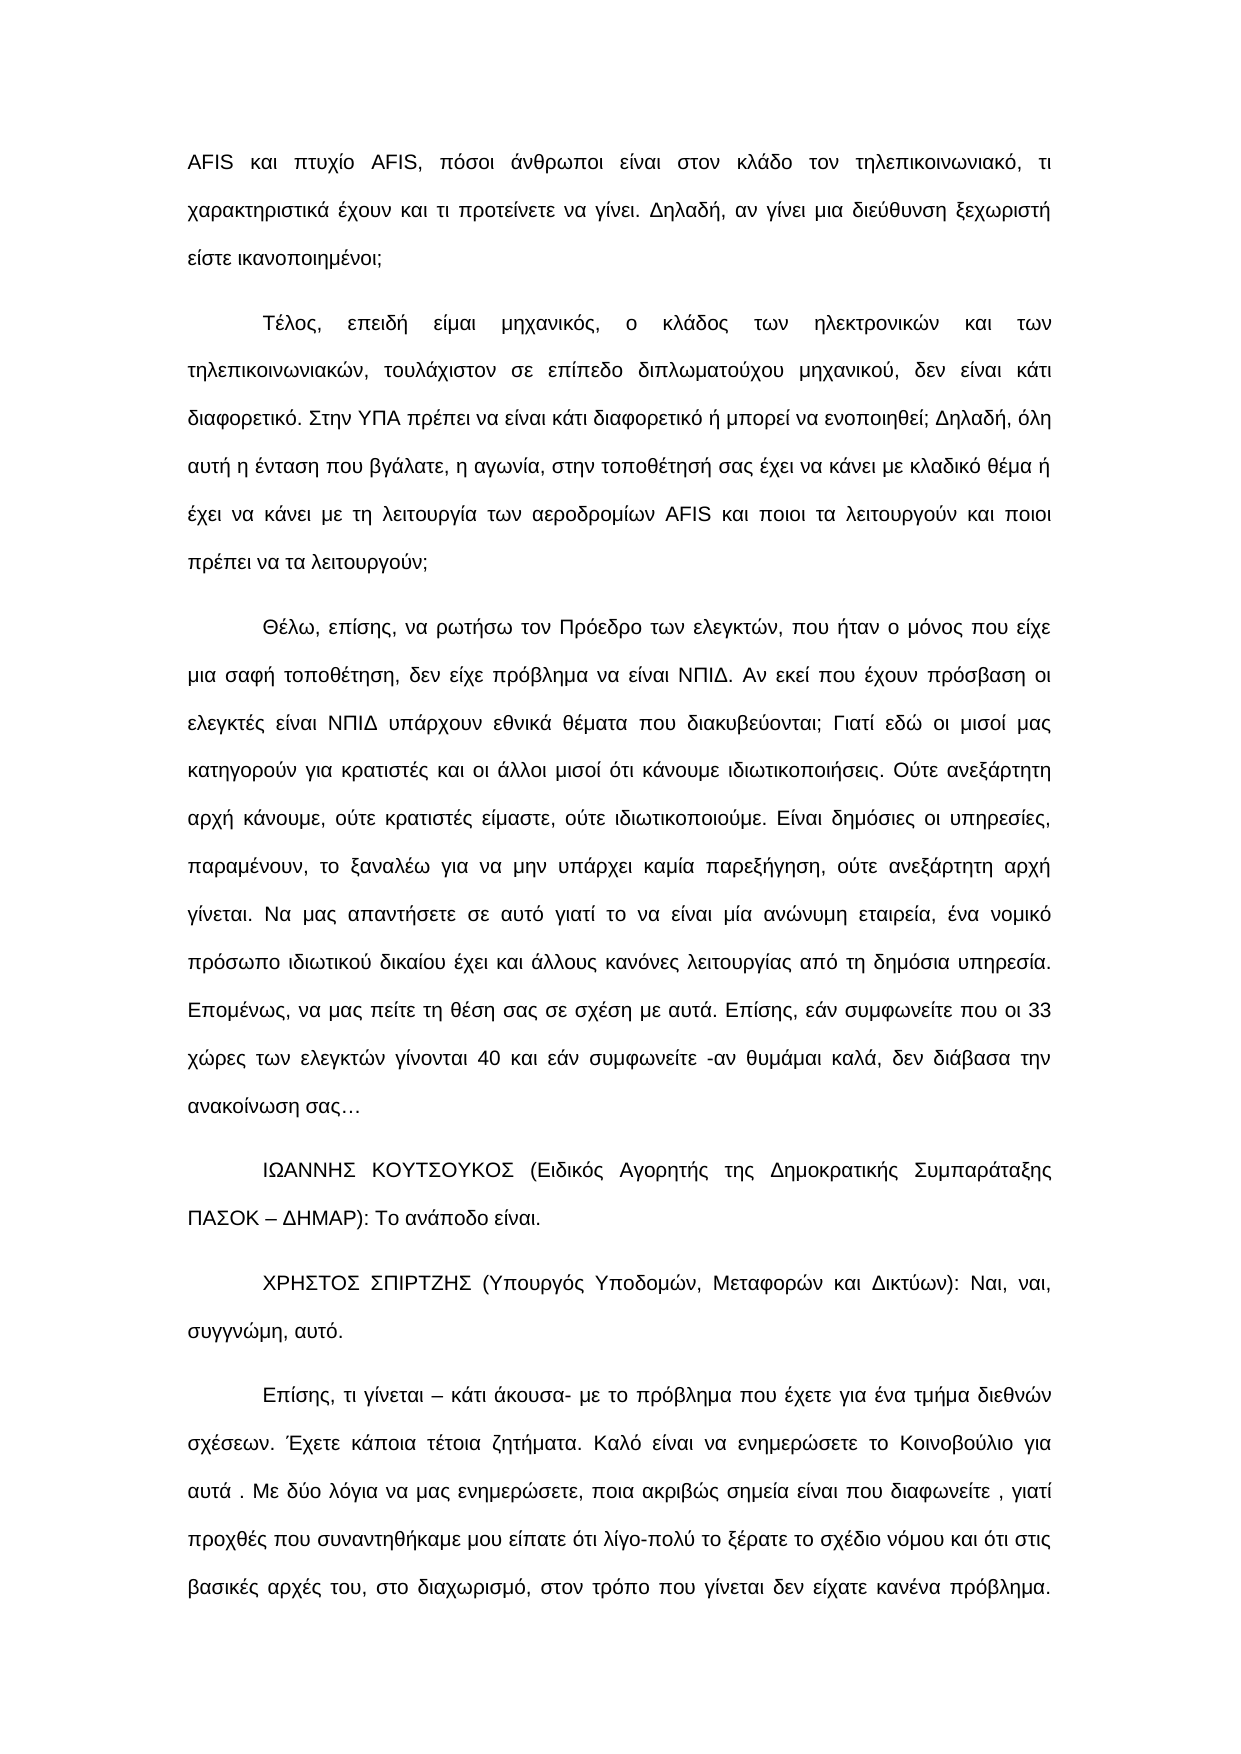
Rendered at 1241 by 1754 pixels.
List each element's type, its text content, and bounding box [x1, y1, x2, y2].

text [187, 1383, 1053, 1599]
text ΧΡΗΣΤΟΣ ΣΠΙΡΤΖΗΣ (Υπουργός Υποδομών, Μεταφορών και Δικτύων): Ναι, ναι, συγγνώμη, αυτό. [187, 1271, 1053, 1343]
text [187, 150, 1053, 270]
text ΙΩΑΝΝΗΣ ΚΟΥΤΣΟΥΚΟΣ (Ειδικός Αγορητής της Δημοκρατικής Συμπαράταξης ΠΑΣΟΚ – ΔΗΜΑΡ): Το ανάποδο είναι. [187, 1158, 1053, 1230]
text Τέλος, επειδή είμαι μηχανικός, ο κλάδος των ηλεκτρονικών και των τηλεπικοινωνιακών, τουλάχιστον σε επίπεδο διπλωματούχου μηχανικού, δεν είναι κάτι διαφορετικό. Στην ΥΠΑ πρέπει να είναι κάτι διαφορετικό ή μπορεί να ενοποιηθεί; Δηλαδή, όλη αυτή η ένταση που βγάλατε, η αγωνία, στην τοποθέτησή σας έχει να κάνει με κλαδικό θέμα ή έχει να κάνει με τη λειτουργία των αεροδρομίων AFIS και ποιοι τα λειτουργούν και ποιοι πρέπει να τα λειτουργούν; [187, 310, 1053, 574]
text Θέλω, επίσης, να ρωτήσω τον Πρόεδρο των ελεγκτών, που ήταν ο μόνος που είχε μια σαφή τοποθέτηση, δεν είχε πρόβλημα να είναι ΝΠΙΔ. Αν εκεί που έχουν πρόσβαση οι ελεγκτές είναι ΝΠΙΔ υπάρχουν εθνικά θέματα που διακυβεύονται; Γιατί εδώ οι μισοί μας κατηγορούν για κρατιστές και οι άλλοι μισοί ότι κάνουμε ιδιωτικοποιήσεις. Ούτε ανεξάρτητη αρχή κάνουμε, ούτε κρατιστές είμαστε, ούτε ιδιωτικοποιούμε. Είναι δημόσιες οι υπηρεσίες, παραμένουν, το ξαναλέω για να μην υπάρχει καμία παρεξήγηση, ούτε ανεξάρτητη αρχή γίνεται. Να μας απαντήσετε σε αυτό γιατί το να είναι μία ανώνυμη εταιρεία, ένα νομικό πρόσωπο ιδιωτικού δικαίου έχει και άλλους κανόνες λειτουργίας από τη δημόσια υπηρεσία. Επομένως, να μας πείτε τη θέση σας σε σχέση με αυτά. Επίσης, εάν συμφωνείτε που οι 33 χώρες των ελεγκτών γίνονται 40 και εάν συμφωνείτε -αν θυμάμαι καλά, δεν διάβασα την ανακοίνωση σας… [187, 614, 1053, 1118]
